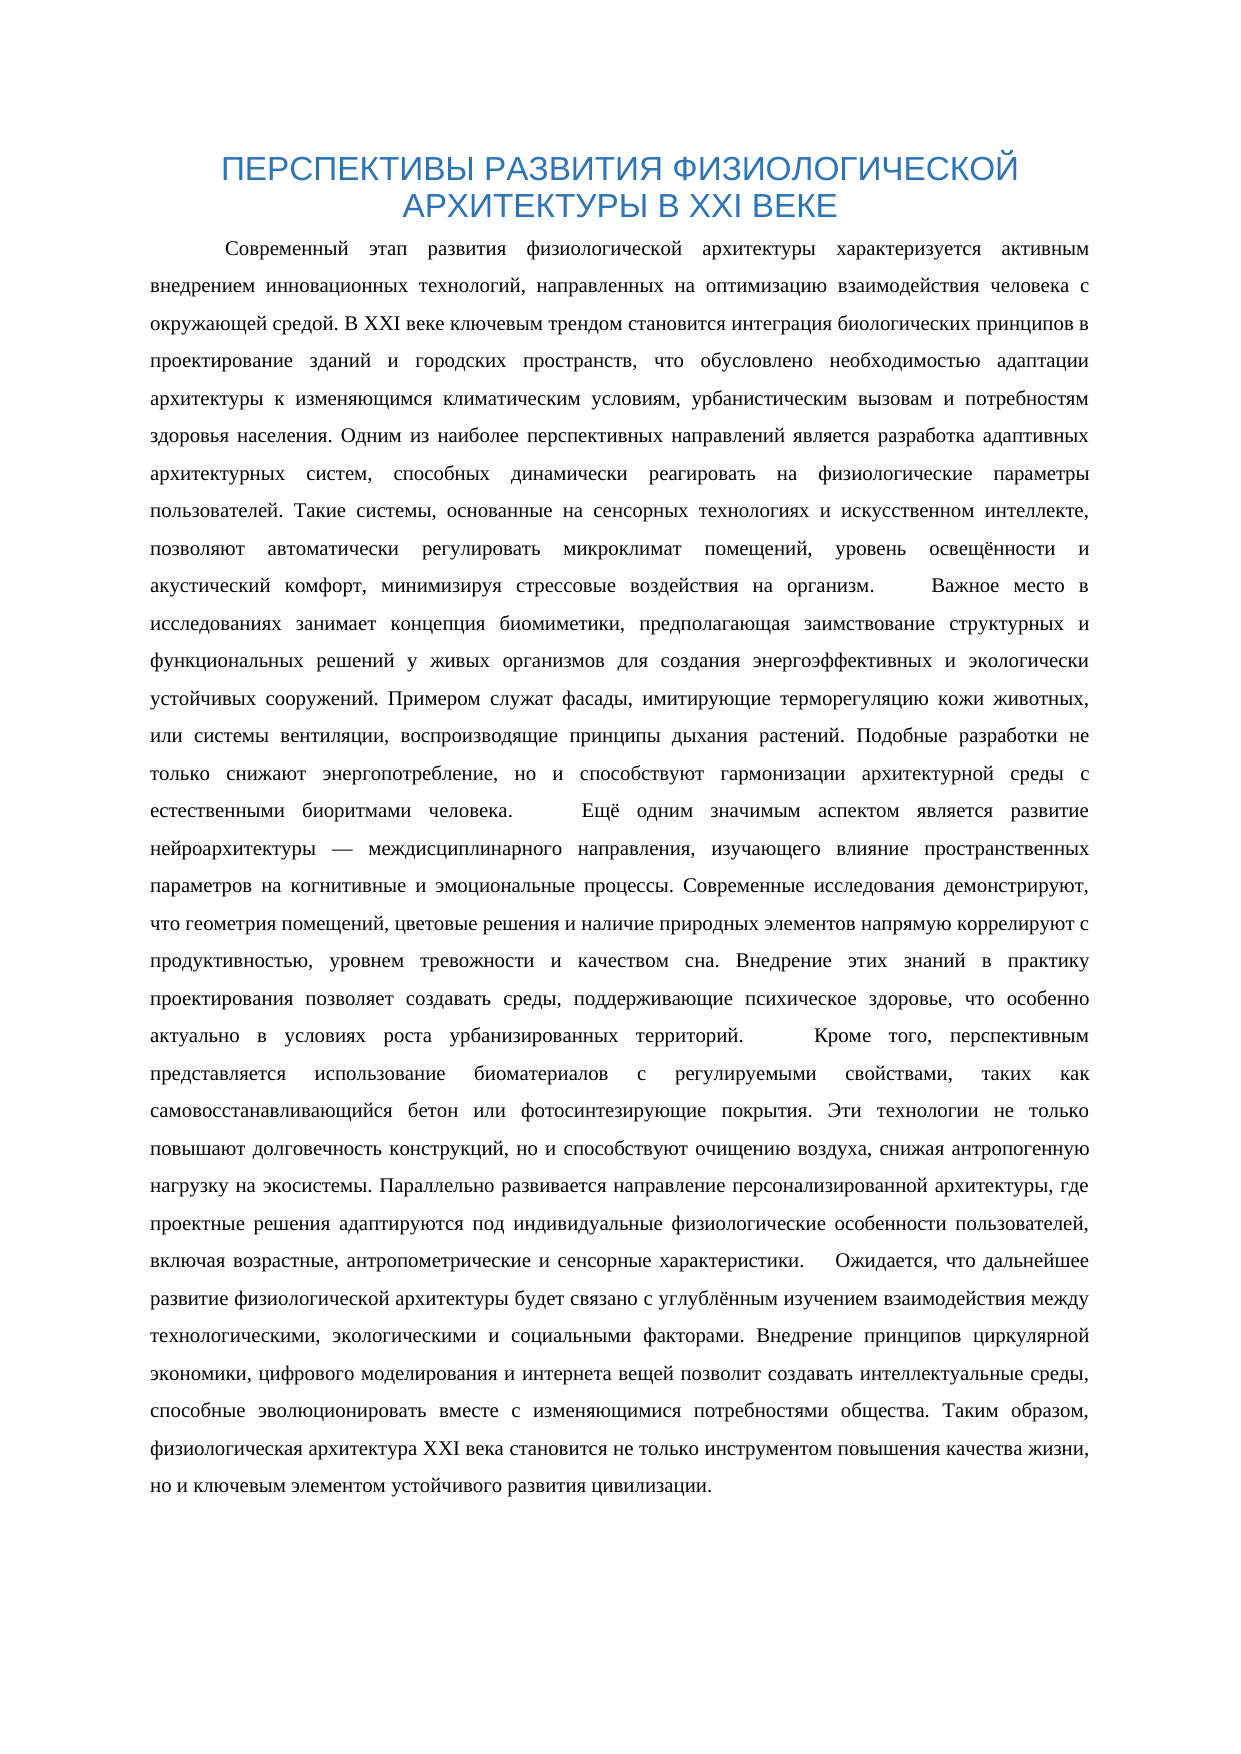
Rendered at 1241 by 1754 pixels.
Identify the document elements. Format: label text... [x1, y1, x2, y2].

subtitle ПЕРСПЕКТИВЫ РАЗВИТИЯ ФИЗИОЛОГИЧЕСКОЙ АРХИТЕКТУРЫ В XXI ВЕКЕ [150, 150, 1090, 225]
text Современный этап развития физиологической архитектуры характеризуется активным внедрением инновационных технологий, направленных на оптимизацию взаимодействия человека с окружающей средой. В XXI веке ключевым трендом становится интеграция биологических принципов в проектирование зданий и городских пространств, что обусловлено необходимостью адаптации архитектуры к изменяющимся климатическим условиям, урбанистическим вызовам и потребностям здоровья населения. Одним из наиболее перспективных направлений является разработка адаптивных архитектурных систем, способных динамически реагировать на физиологические параметры пользователей. Такие системы, основанные на сенсорных технологиях и искусственном интеллекте, позволяют автоматически регулировать микроклимат помещений, уровень освещённости и акустический комфорт, минимизируя стрессовые воздействия на организм. Важное место в исследованиях занимает концепция биомиметики, предполагающая заимствование структурных и функциональных решений у живых организмов для создания энергоэффективных и экологически устойчивых сооружений. Примером служат фасады, имитирующие терморегуляцию кожи животных, или системы вентиляции, воспроизводящие принципы дыхания растений. Подобные разработки не только снижают энергопотребление, но и способствуют гармонизации архитектурной среды с естественными биоритмами человека. Ещё одним значимым аспектом является развитие нейроархитектуры — междисциплинарного направления, изучающего влияние пространственных параметров на когнитивные и эмоциональные процессы. Современные исследования демонстрируют, что геометрия помещений, цветовые решения и наличие природных элементов напрямую коррелируют с продуктивностью, уровнем тревожности и качеством сна. Внедрение этих знаний в практику проектирования позволяет создавать среды, поддерживающие психическое здоровье, что особенно актуально в условиях роста урбанизированных территорий. Кроме того, перспективным представляется использование биоматериалов с регулируемыми свойствами, таких как самовосстанавливающийся бетон или фотосинтезирующие покрытия. Эти технологии не только повышают долговечность конструкций, но и способствуют очищению воздуха, снижая антропогенную нагрузку на экосистемы. Параллельно развивается направление персонализированной архитектуры, где проектные решения адаптируются под индивидуальные физиологические особенности пользователей, включая возрастные, антропометрические и сенсорные характеристики. Ожидается, что дальнейшее развитие физиологической архитектуры будет связано с углублённым изучением взаимодействия между технологическими, экологическими и социальными факторами. Внедрение принципов циркулярной экономики, цифрового моделирования и интернета вещей позволит создавать интеллектуальные среды, способные эволюционировать вместе с изменяющимися потребностями общества. Таким образом, физиологическая архитектура XXI века становится не только инструментом повышения качества жизни, но и ключевым элементом устойчивого развития цивилизации. [150, 225, 1090, 1500]
